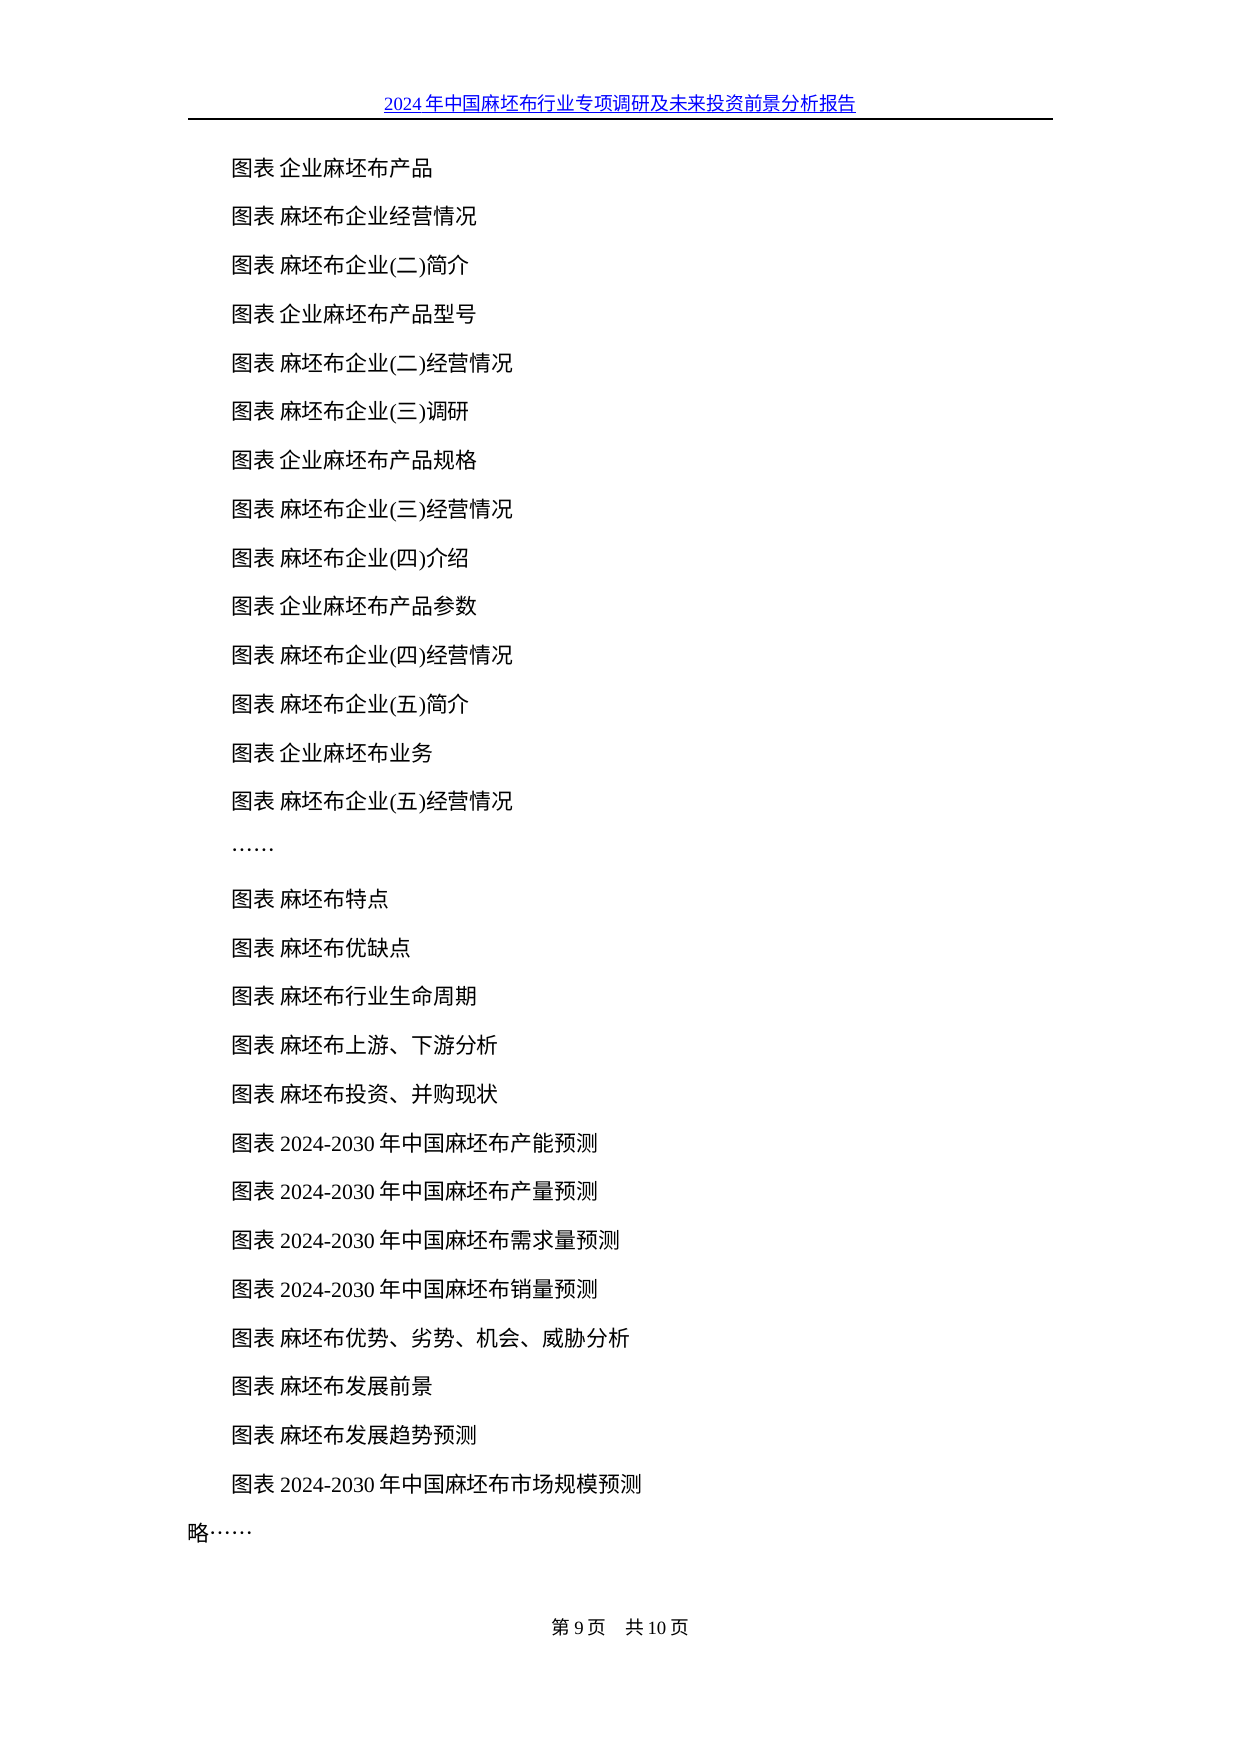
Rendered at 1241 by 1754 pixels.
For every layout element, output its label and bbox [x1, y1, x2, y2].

text [187, 150, 1053, 1548]
